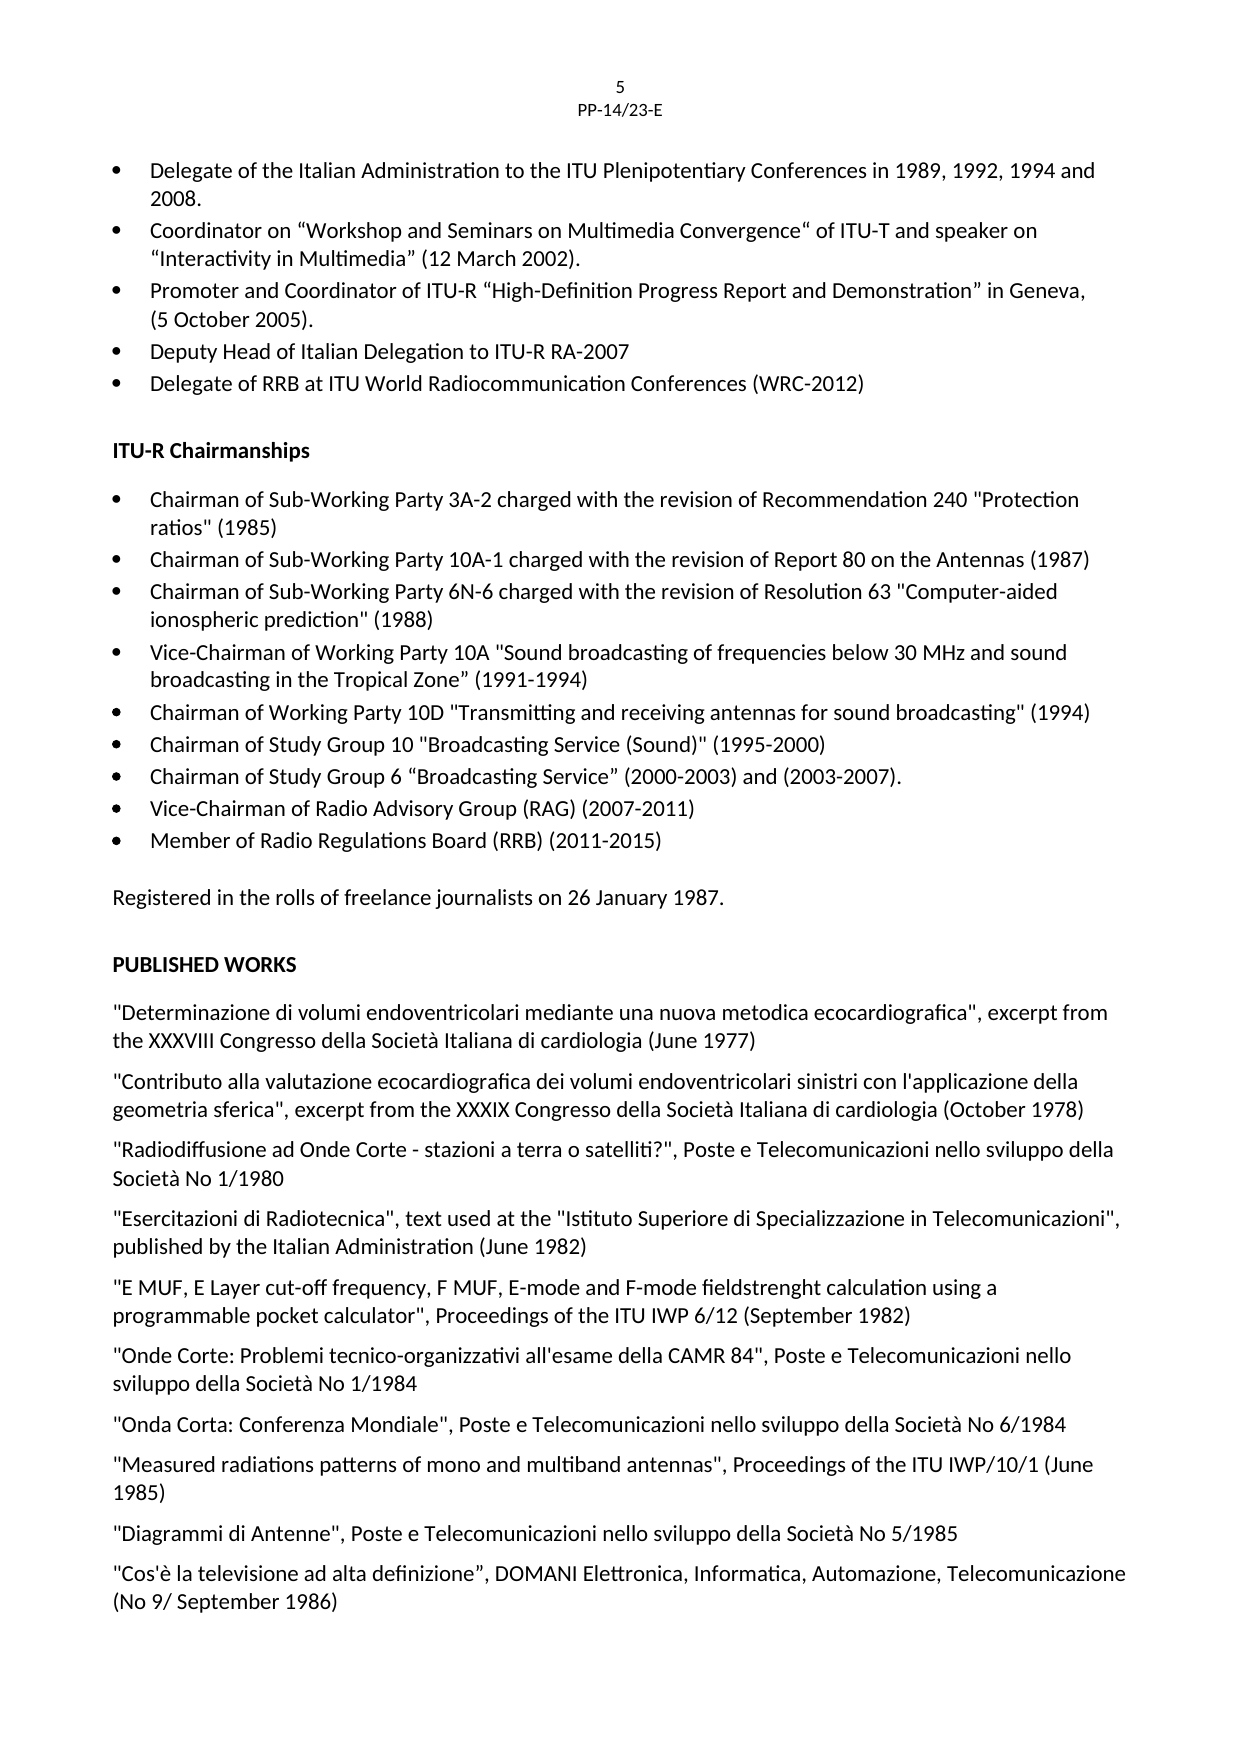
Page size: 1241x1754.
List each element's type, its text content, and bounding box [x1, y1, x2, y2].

text "Onda Corta: Conferenza Mondiale", Poste e Telecomunicazioni nello sviluppo della Società No 6/1984 [112, 1410, 1137, 1438]
text "Measured radiations patterns of mono and multiband antennas", Proceedings of the ITU IWP/10/1 (June 1985) [112, 1450, 1137, 1506]
text "Esercitazioni di Radiotecnica", text used at the "Istituto Superiore di Specializzazione in Telecomunicazioni", published by the Italian Administration (June 1982) [112, 1204, 1137, 1260]
list Promoter and Coordinator of ITU-R “High-Definition Progress Report and Demonstration” in , (5 October 2005). [112, 277, 1137, 333]
list Vice-Chairman of Working Party 10A "Sound broadcasting of frequencies below 30 MHz and sound broadcasting in the Tropical Zone” (1991-1994) [112, 638, 1137, 694]
list Member of Radio Regulations Board (RRB) (2011-2015) [112, 827, 1137, 854]
list Chairman of Study Group 6 “Broadcasting Service” (2000-2003) and (2003-2007). [112, 762, 1137, 790]
list Delegate of RRB at ITU World Radiocommunication Conferences (WRC-2012) [112, 369, 1137, 397]
list Vice-Chairman of Radio Advisory Group (RAG) (2007-2011) [112, 794, 1137, 822]
list Chairman of Sub-Working Party 3A-2 charged with the revision of Recommendation 240 "Protection ratios" (1985) [112, 485, 1137, 541]
list Deputy Head of Italian Delegation to ITU-R RA-2007 [112, 337, 1137, 365]
text "Cos'è la televisione ad alta definizione”, DOMANI Elettronica, Informatica, Automazione, Telecomunicazione (No 9/ September 1986) [112, 1559, 1137, 1615]
text "Determinazione di volumi endoventricolari mediante una nuova metodica ecocardiografica", excerpt from the XXXVIII Congresso della Società Italiana di cardiologia (June 1977) [112, 998, 1137, 1054]
text "Diagrammi di Antenne", Poste e Telecomunicazioni nello sviluppo della Società No 5/1985 [112, 1519, 1137, 1547]
text "Contributo alla valutazione ecocardiografica dei volumi endoventricolari sinistri con l'applicazione della geometria sferica", excerpt from the XXXIX Congresso della Società Italiana di cardiologia (October 1978) [112, 1067, 1137, 1123]
list Coordinator on “Workshop and Seminars on Multimedia Convergence“ of ITU-T and speaker on “Interactivity in Multimedia” (12 March 2002). [112, 216, 1137, 272]
text "Onde Corte: Problemi tecnico-organizzativi all'esame della CAMR 84", Poste e Telecomunicazioni nello sviluppo della Società No 1/1984 [112, 1341, 1137, 1397]
list Chairman of Sub-Working Party 6N-6 charged with the revision of Resolution 63 "Computer-aided ionospheric prediction" (1988) [112, 577, 1137, 633]
list Chairman of Sub-Working Party 10A-1 charged with the revision of Report 80 on the Antennas (1987) [112, 545, 1137, 573]
list Chairman of Study Group 10 "Broadcasting Service (Sound)" (1995-2000) [112, 730, 1137, 758]
text ITU-R Chairmanships [112, 437, 1137, 465]
text PUBLISHED WORKS [112, 950, 1137, 978]
text "Radiodiffusione ad Onde Corte - stazioni a terra o satelliti?", Poste e Telecomunicazioni nello sviluppo della Società No 1/1980 [112, 1136, 1137, 1192]
list Chairman of Working Party 10D "Transmitting and receiving antennas for sound broadcasting" (1994) [112, 698, 1137, 726]
text "E MUF, E Layer cut-off frequency, F MUF, E-mode and F-mode fieldstrenght calculation using a programmable pocket calculator", Proceedings of the ITU IWP 6/12 (September 1982) [112, 1273, 1137, 1329]
list Delegate of the Italian Administration to the ITU Plenipotentiary Conferences in 1989, 1992, 1994 and 2008. [112, 156, 1137, 212]
text Registered in the rolls of freelance journalists on 26 January 1987. [112, 883, 1137, 911]
